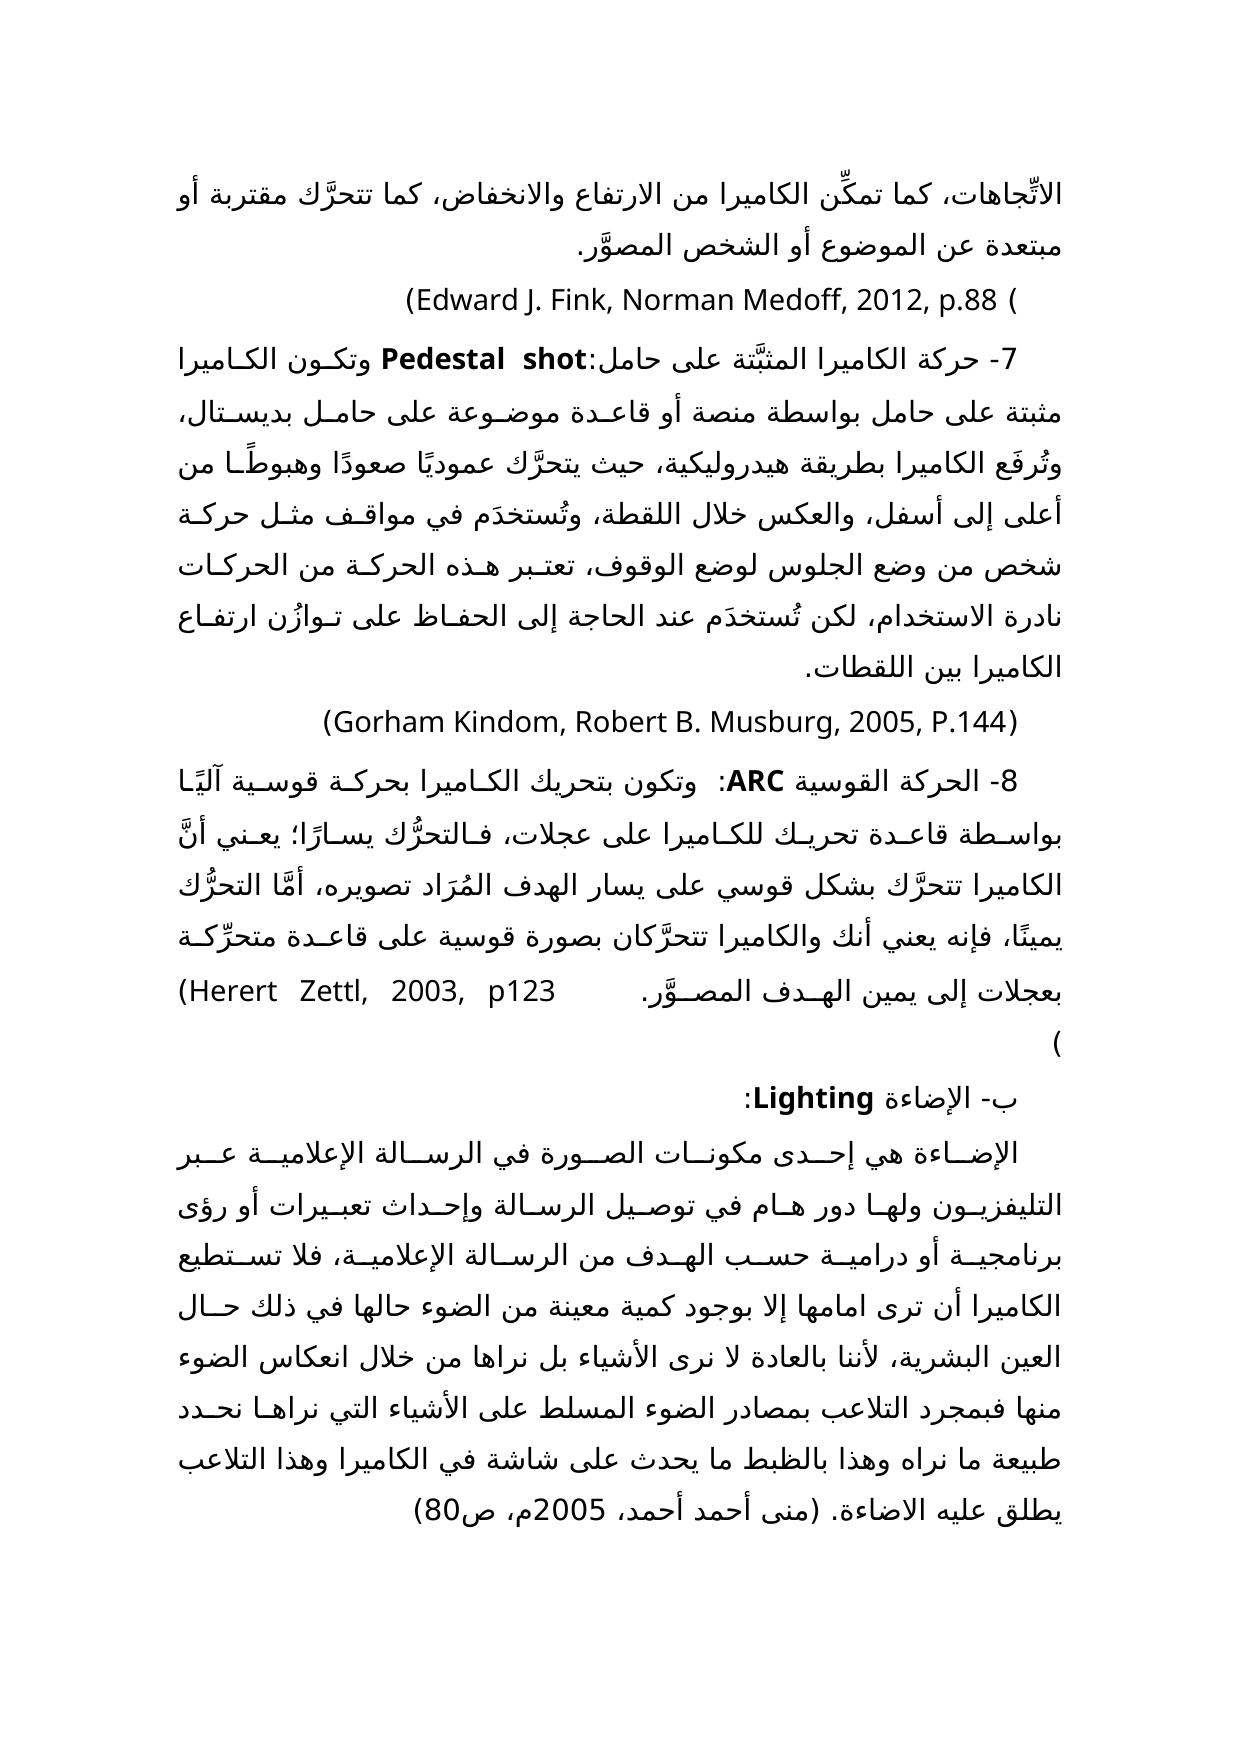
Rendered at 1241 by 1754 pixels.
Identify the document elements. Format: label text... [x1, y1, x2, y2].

text (Gorham Kindom, Robert B. Musburg, 2005, P.144) [177, 701, 1063, 741]
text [177, 177, 1063, 262]
text 8- الحركة القوسية ARC: وتكون بتحريك الكاميرا بحركة قوسية آليًا بواسطة قاعدة تحريك للكاميرا على عجلات، فالتحرُّك يسارًا؛ يعني أنَّ الكاميرا تتحرَّك بشكل قوسي على يسار الهدف المُرَاد تصويره، أمَّا التحرُّك يمينًا، فإنه يعني أنك والكاميرا تتحرَّكان بصورة قوسية على قاعدة متحرِّكة بعجلات إلى يمين الهدف المصوَّر. Herert Zettl, 2003, p123) ) [177, 760, 1063, 1060]
text ) Edward J. Fink, Norman Medoff, 2012, p.88) [177, 279, 1063, 319]
text 7- حركة الكاميرا المثبَّتة على حامل:Pedestal shot وتكون الكاميرا مثبتة على حامل بواسطة منصة أو قاعدة موضوعة على حامل بديستال، وتُرفَع الكاميرا بطريقة هيدروليكية، حيث يتحرَّك عموديًا صعودًا وهبوطًا من أعلى إلى أسفل، والعكس خلال اللقطة، وتُستخدَم في مواقف مثل حركة شخص من وضع الجلوس لوضع الوقوف، تعتبر هذه الحركة من الحركات نادرة الاستخدام، لكن تُستخدَم عند الحاجة إلى الحفاظ على توازُن ارتفاع الكاميرا بين اللقطات. [177, 338, 1063, 684]
text ب- الإضاءة Lighting: [177, 1077, 1063, 1117]
text الإضاءة هي إحدى مكونات الصورة في الرسالة الإعلامية عبر التليفزيون ولها دور هام في توصيل الرسالة وإحداث تعبيرات أو رؤى برنامجية أو درامية حسب الهدف من الرسالة الإعلامية، فلا تستطيع الكاميرا أن ترى امامها إلا بوجود كمية معينة من الضوء حالها في ذلك حال العين البشرية، لأننا بالعادة لا نرى الأشياء بل نراها من خلال انعكاس الضوء منها فبمجرد التلاعب بمصادر الضوء المسلط على الأشياء التي نراها نحدد طبيعة ما نراه وهذا بالظبط ما يحدث على شاشة في الكاميرا وهذا التلاعب يطلق عليه الاضاءة. (منى أحمد أحمد، 2005م، ص80) [177, 1137, 1063, 1527]
